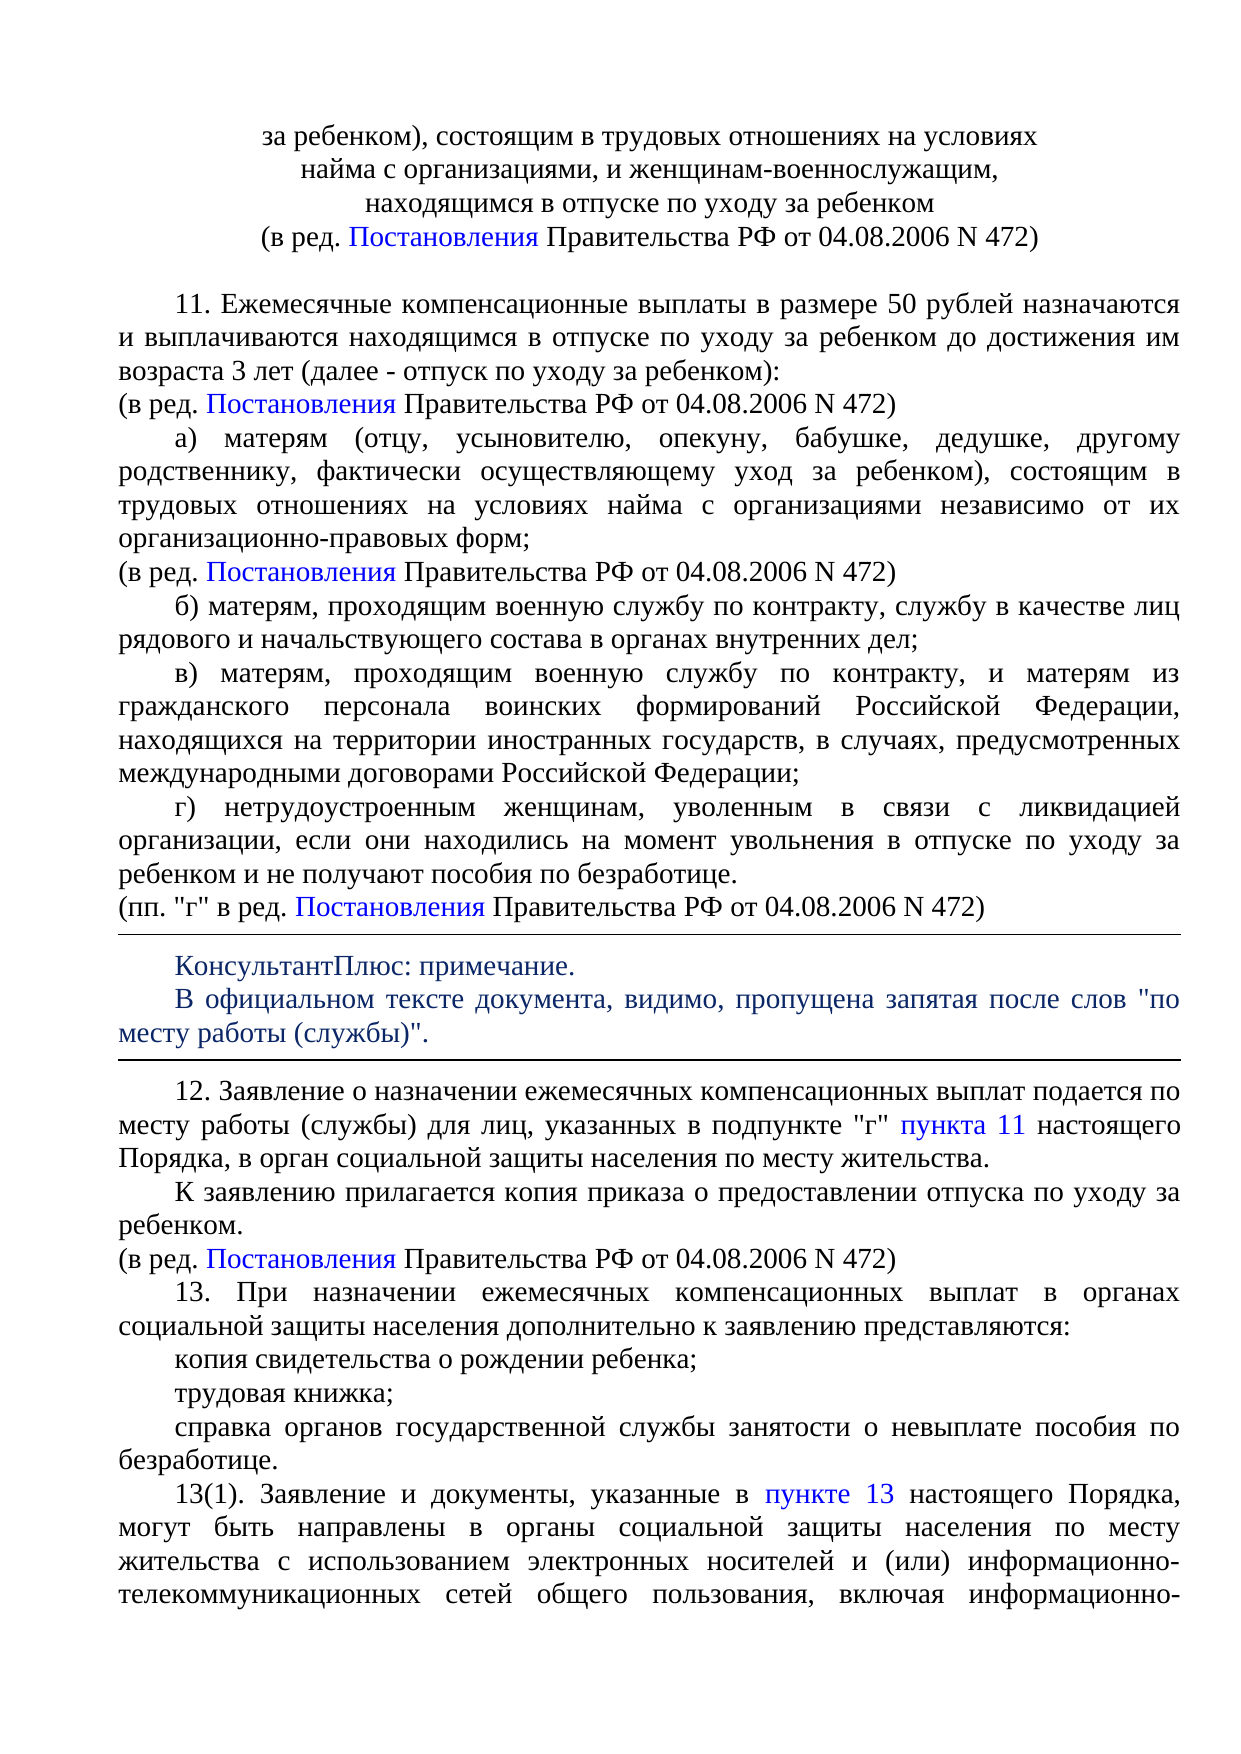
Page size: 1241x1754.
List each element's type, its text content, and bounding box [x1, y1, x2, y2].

text (в ред. Постановления Правительства РФ от 04.08.2006 N 472) [118, 554, 1181, 588]
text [118, 1476, 1181, 1610]
text найма с организациями, и женщинам-военнослужащим, [118, 152, 1181, 185]
text (в ред. Постановления Правительства РФ от 04.08.2006 N 472) [118, 386, 1181, 420]
text КонсультантПлюс: примечание. [118, 948, 1181, 981]
text К заявлению прилагается копия приказа о предоставлении отпуска по уходу за ребенком. [118, 1174, 1181, 1241]
text (пп. "г" в ред. Постановления Правительства РФ от 04.08.2006 N 472) [118, 889, 1181, 923]
text 11. Ежемесячные компенсационные выплаты в размере 50 рублей назначаются и выплачиваются находящимся в отпуске по уходу за ребенком до достижения им возраста 3 лет (далее - отпуск по уходу за ребенком): [118, 286, 1181, 386]
text а) матерям (отцу, усыновителю, опекуну, бабушке, дедушке, другому родственнику, фактически осуществляющему уход за ребенком), состоящим в трудовых отношениях на условиях найма с организациями независимо от их организационно-правовых форм; [118, 420, 1181, 554]
text за ребенком), состоящим в трудовых отношениях на условиях [118, 118, 1181, 152]
text г) нетрудоустроенным женщинам, уволенным в связи с ликвидацией организации, если они находились на момент увольнения в отпуске по уходу за ребенком и не получают пособия по безработице. [118, 789, 1181, 889]
text находящимся в отпуске по уходу за ребенком [118, 185, 1181, 219]
text (в ред. Постановления Правительства РФ от 04.08.2006 N 472) [118, 219, 1181, 252]
text 13. При назначении ежемесячных компенсационных выплат в органах социальной защиты населения дополнительно к заявлению представляются: [118, 1274, 1181, 1342]
text справка органов государственной службы занятости о невыплате пособия по безработице. [118, 1409, 1181, 1476]
text В официальном тексте документа, видимо, пропущена запятая после слов "по месту работы (службы)". [118, 981, 1181, 1048]
text в) матерям, проходящим военную службу по контракту, и матерям из гражданского персонала воинских формирований Российской Федерации, находящихся на территории иностранных государств, в случаях, предусмотренных международными договорами Российской Федерации; [118, 655, 1181, 789]
text (в ред. Постановления Правительства РФ от 04.08.2006 N 472) [118, 1241, 1181, 1274]
text трудовая книжка; [118, 1375, 1181, 1409]
text копия свидетельства о рождении ребенка; [118, 1342, 1181, 1375]
text б) матерям, проходящим военную службу по контракту, службу в качестве лиц рядового и начальствующего состава в органах внутренних дел; [118, 588, 1181, 655]
text 12. Заявление о назначении ежемесячных компенсационных выплат подается по месту работы (службы) для лиц, указанных в подпункте "г" пункта 11 настоящего Порядка, в орган социальной защиты населения по месту жительства. [118, 1073, 1181, 1174]
